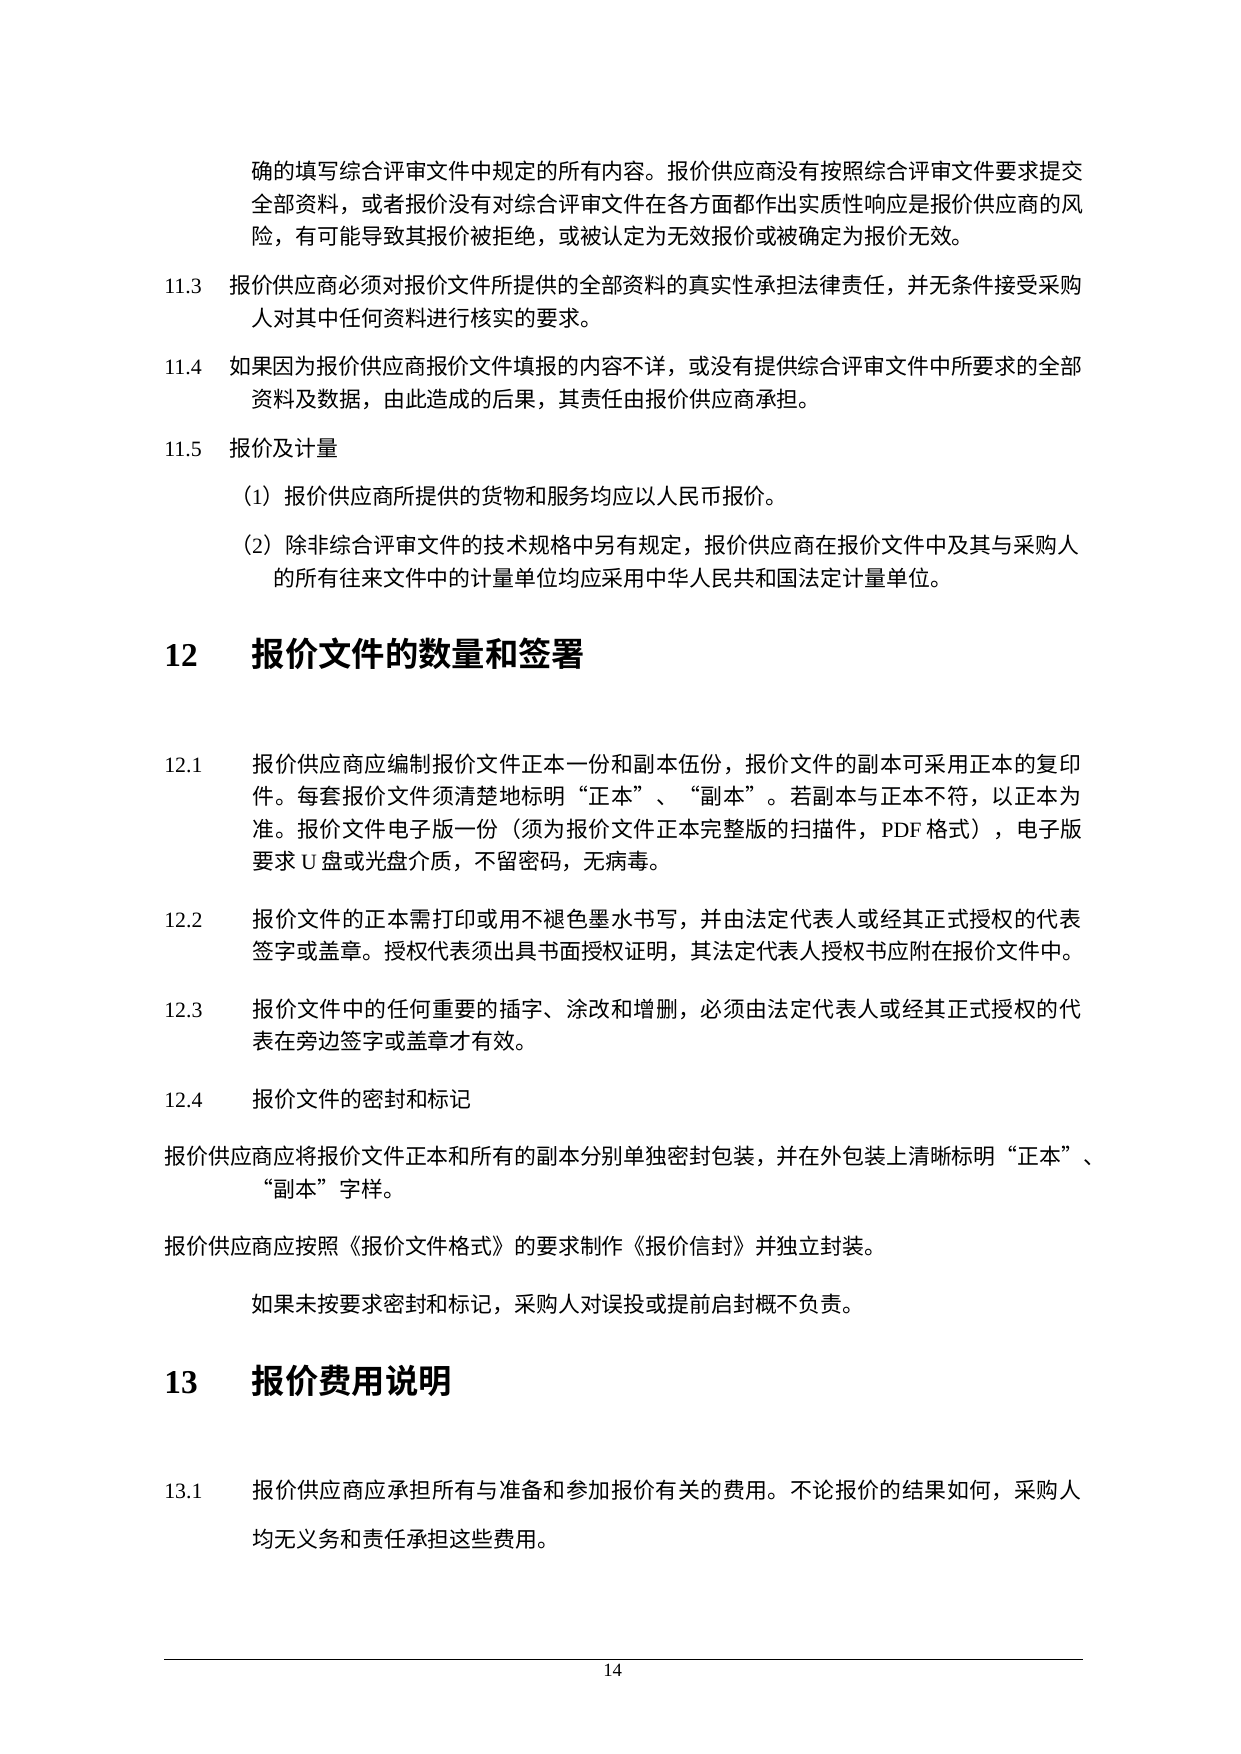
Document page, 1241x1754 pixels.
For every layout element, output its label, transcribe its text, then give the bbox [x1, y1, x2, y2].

subtitle 报价文件的数量和签署 [164, 620, 1083, 685]
list 报价文件的密封和标记 [164, 1081, 1083, 1114]
text 11.4 如果因为报价供应商报价文件填报的内容不详，或没有提供综合评审文件中所要求的全部资料及数据，由此造成的后果，其责任由报价供应商承担。 [164, 349, 1083, 414]
text 11.3 报价供应商必须对报价文件所提供的全部资料的真实性承担法律责任，并无条件接受采购人对其中任何资料进行核实的要求。 [164, 268, 1083, 333]
list 报价文件中的任何重要的插字、涂改和增删，必须由法定代表人或经其正式授权的代表在旁边签字或盖章才有效。 [164, 991, 1083, 1056]
subtitle 报价费用说明 [164, 1346, 1083, 1411]
list 报价供应商应承担所有与准备和参加报价有关的费用。不论报价的结果如何，采购人均无义务和责任承担这些费用。 [164, 1473, 1083, 1554]
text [230, 154, 1083, 251]
text （2）除非综合评审文件的技术规格中另有规定，报价供应商在报价文件中及其与采购人的所有往来文件中的计量单位均应采用中华人民共和国法定计量单位。 [230, 528, 1083, 593]
list 报价文件的正本需打印或用不褪色墨水书写，并由法定代表人或经其正式授权的代表签字或盖章。授权代表须出具书面授权证明，其法定代表人授权书应附在报价文件中。 [164, 901, 1083, 966]
list 报价供应商应编制报价文件正本一份和副本伍份，报价文件的副本可采用正本的复印件。每套报价文件须清楚地标明“正本”、“副本”。若副本与正本不符，以正本为准。报价文件电子版一份（须为报价文件正本完整版的扫描件，PDF格式），电子版要求U盘或光盘介质，不留密码，无病毒。 [164, 746, 1083, 876]
text （1）报价供应商所提供的货物和服务均应以人民币报价。 [208, 479, 1083, 511]
text 报价供应商应将报价文件正本和所有的副本分别单独密封包装，并在外包装上清晰标明“正本”、“副本”字样。 [164, 1139, 1083, 1204]
text 报价供应商应按照《报价文件格式》的要求制作《报价信封》并独立封装。 [164, 1229, 1083, 1261]
text 11.5 报价及计量 [164, 430, 1083, 463]
text 如果未按要求密封和标记，采购人对误投或提前启封概不负责。 [252, 1286, 1083, 1319]
